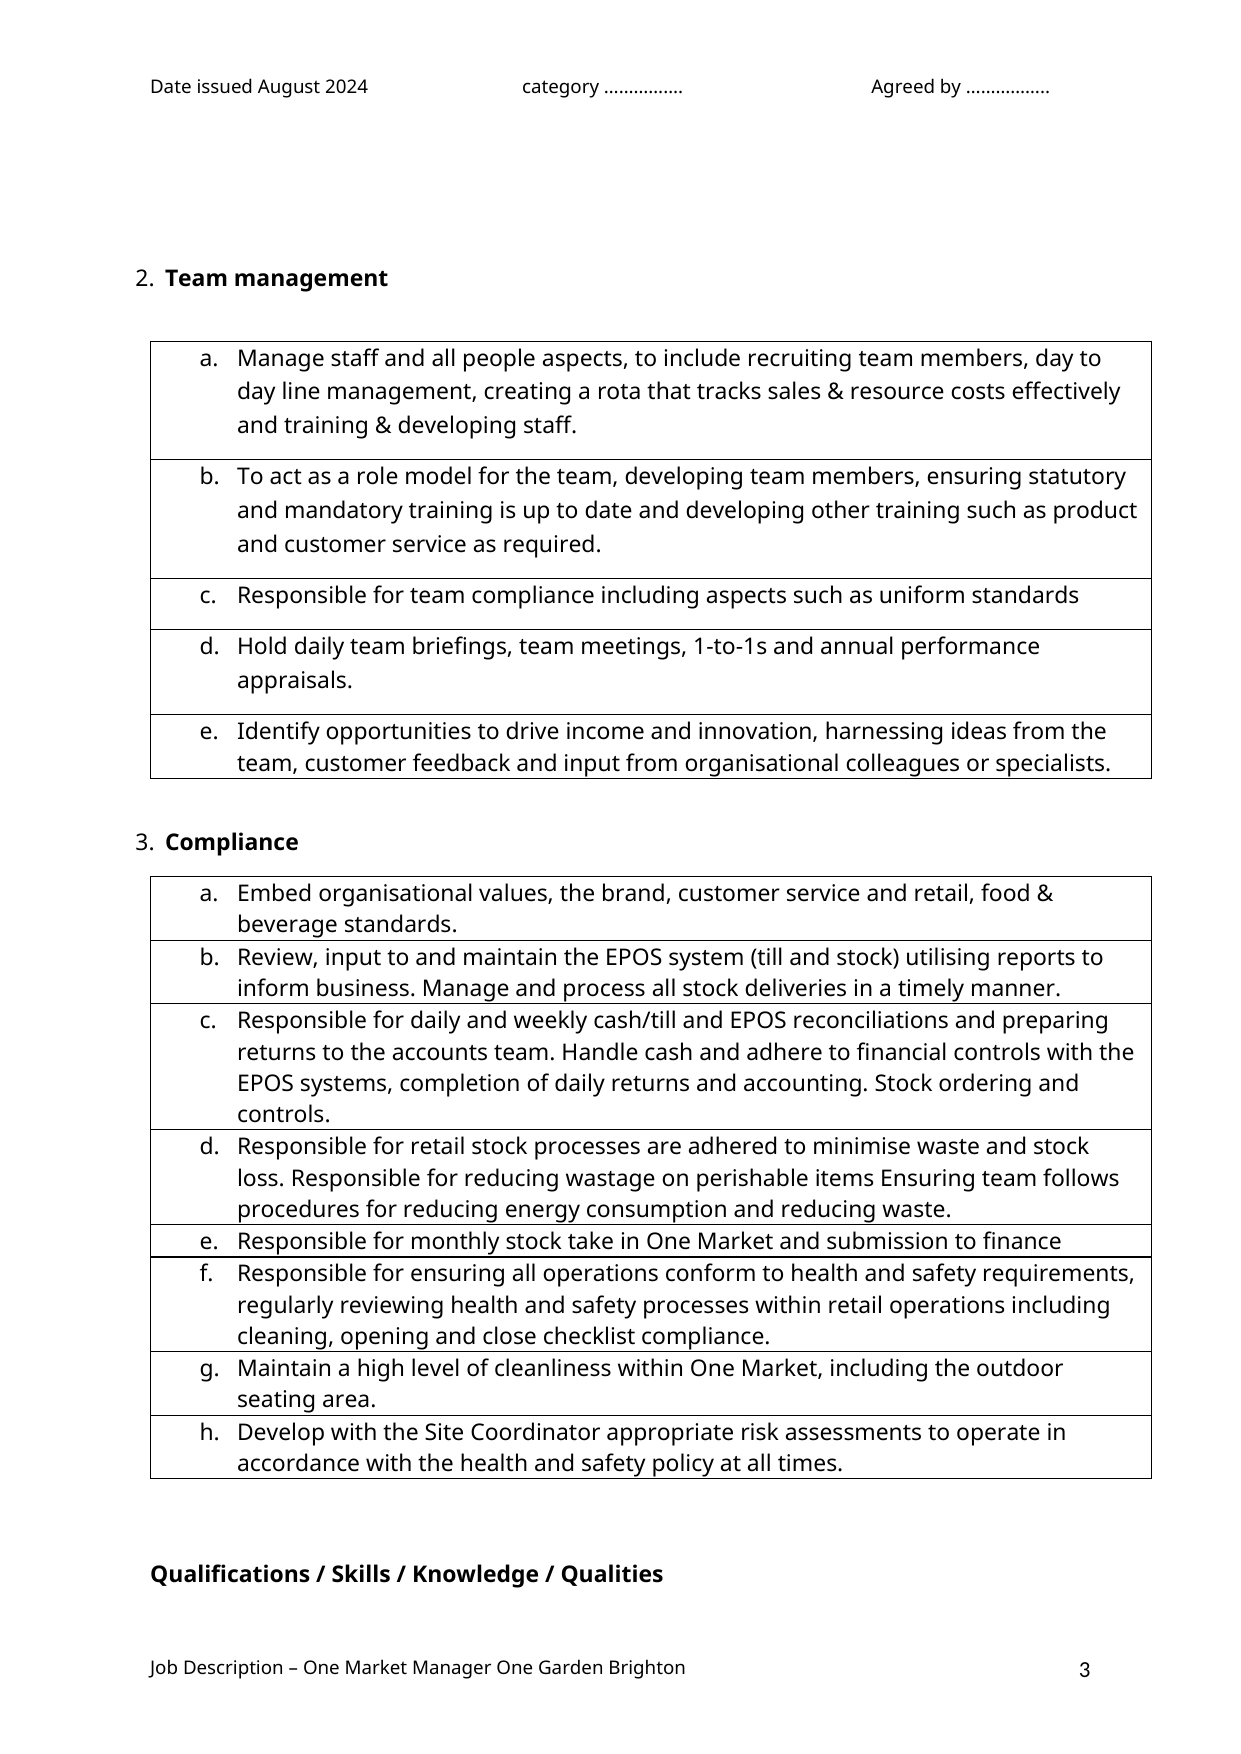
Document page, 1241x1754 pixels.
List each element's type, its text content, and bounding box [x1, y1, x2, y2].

list Team management [135, 262, 1090, 293]
table_cell Responsible for team compliance including aspects such as uniform standards [151, 579, 1151, 629]
table_cell Identify opportunities to drive income and innovation, harnessing ideas from the team, customer feedback and input from organisational colleagues or specialists. [151, 715, 1151, 778]
table_cell Responsible for retail stock processes are adhered to minimise waste and stock loss. Responsible for reducing wastage on perishable items Ensuring team follows procedures for reducing energy consumption and reducing waste. [151, 1130, 1151, 1224]
table_cell Review, input to and maintain the EPOS system (till and stock) utilising reports to inform business. Manage and process all stock deliveries in a timely manner. [151, 941, 1151, 1003]
table_cell Develop with the Site Coordinator appropriate risk assessments to operate in accordance with the health and safety policy at all times. [151, 1416, 1151, 1478]
text Qualifications / Skills / Knowledge / Qualities [150, 1558, 1090, 1589]
table_cell Maintain a high level of cleanliness within One Market, including the outdoor seating area. [151, 1352, 1151, 1415]
table_cell To act as a role model for the team, developing team members, ensuring statutory and mandatory training is up to date and developing other training such as product and customer service as required. [151, 460, 1151, 578]
table_header Embed organisational values, the brand, customer service and retail, food & beverage standards. [151, 877, 1151, 940]
table_cell Responsible for monthly stock take in One Market and submission to finance [151, 1225, 1151, 1256]
list Compliance [135, 826, 1090, 857]
table_cell Hold daily team briefings, team meetings, 1-to-1s and annual performance appraisals. [151, 630, 1151, 714]
table_header Manage staff and all people aspects, to include recruiting team members, day to day line management, creating a rota that tracks sales & resource costs effectively and training & developing staff. [151, 342, 1151, 459]
table_cell Responsible for ensuring all operations conform to health and safety requirements, regularly reviewing health and safety processes within retail operations including cleaning, opening and close checklist compliance. [151, 1258, 1151, 1351]
table_cell Responsible for daily and weekly cash/till and EPOS reconciliations and preparing returns to the accounts team. Handle cash and adhere to financial controls with the EPOS systems, completion of daily returns and accounting. Stock ordering and controls. [151, 1004, 1151, 1129]
